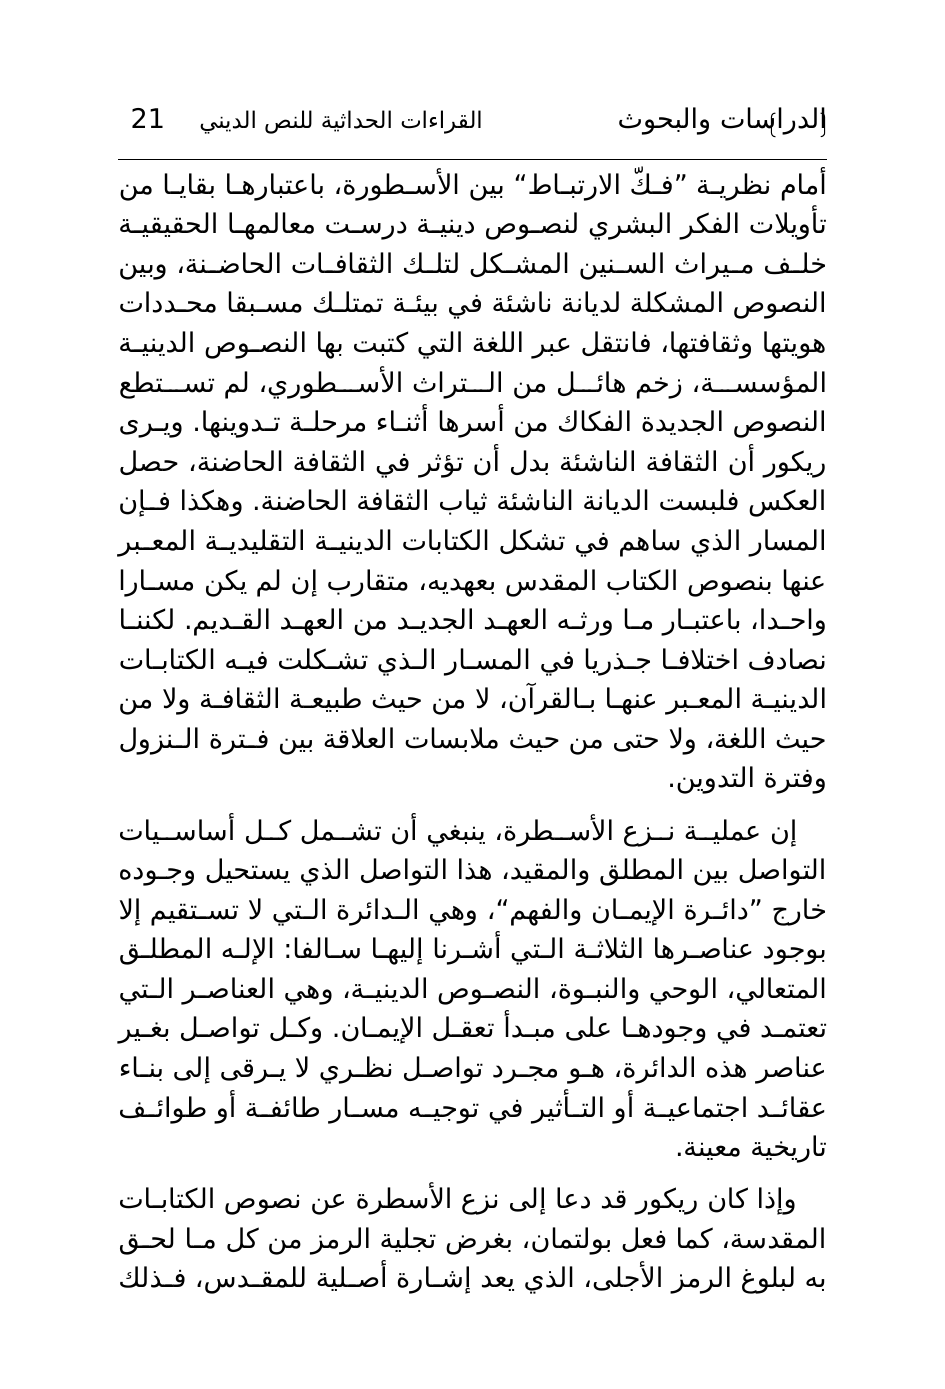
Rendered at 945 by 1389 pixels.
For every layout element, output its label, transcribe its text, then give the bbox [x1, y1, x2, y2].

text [118, 1177, 827, 1296]
text إن عملية نزع الأسطرة، ينبغي أن تشمل كل أساسيات التواصل بين المطلق والمقيد، هذا التواصل الذي يستحيل وجوده خارج ”دائرة الإيمان والفهم“، وهي الدائرة التي لا تستقيم إلا بوجود عناصرها الثلاثة التي أشرنا إليها سالفا: الإله المطلق المتعالي، الوحي والنبوة، النصوص الدينية، وهي العناصر التي تعتمد في وجودها على مبدأ تعقل الإيمان. وكل تواصل بغير عناصر هذه الدائرة، هو مجرد تواصل نظري لا يرقى إلى بناء عقائد اجتماعية أو التأثير في توجيه مسار طائفة أو طوائف تاريخية معينة. [118, 808, 827, 1164]
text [118, 162, 827, 796]
